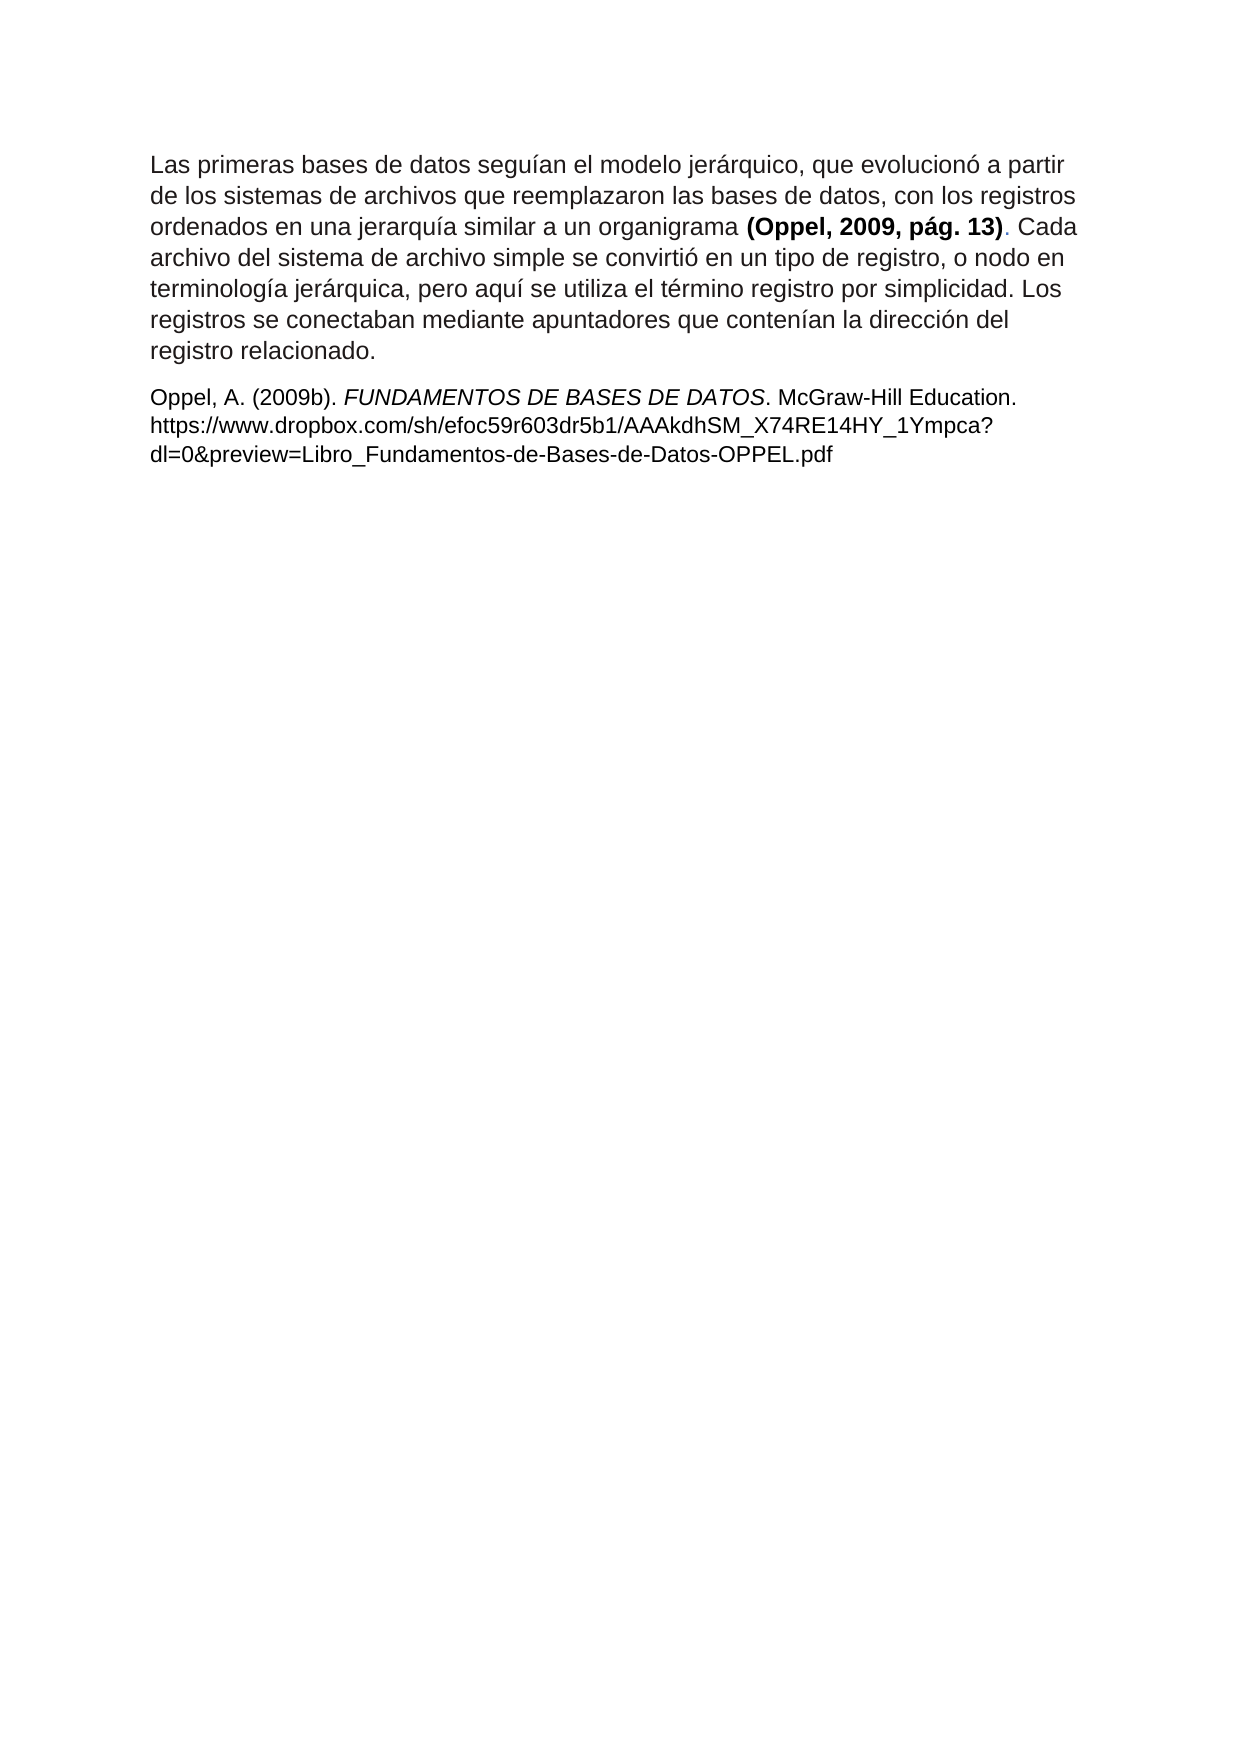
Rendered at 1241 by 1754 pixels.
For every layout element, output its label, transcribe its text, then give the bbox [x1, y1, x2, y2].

text Oppel, A. (2009b). FUNDAMENTOS DE BASES DE DATOS. McGraw-Hill Education. https://www.dropbox.com/sh/efoc59r603dr5b1/AAAkdhSM_X74RE14HY_1Ympca?dl=0&preview=Libro_Fundamentos-de-Bases-de-Datos-OPPEL.pdf [150, 384, 1090, 467]
text Las primeras bases de datos seguían el modelo jerárquico, que evolucionó a partir de los sistemas de archivos que reemplazaron las bases de datos, con los registros ordenados en una jerarquía similar a un organigrama (Oppel, 2009, pág. 13). Cada archivo del sistema de archivo simple se convirtió en un tipo de registro, o nodo en terminología jerárquica, pero aquí se utiliza el término registro por simplicidad. Los registros se conectaban mediante apuntadores que contenían la dirección del registro relacionado. [150, 150, 1090, 365]
